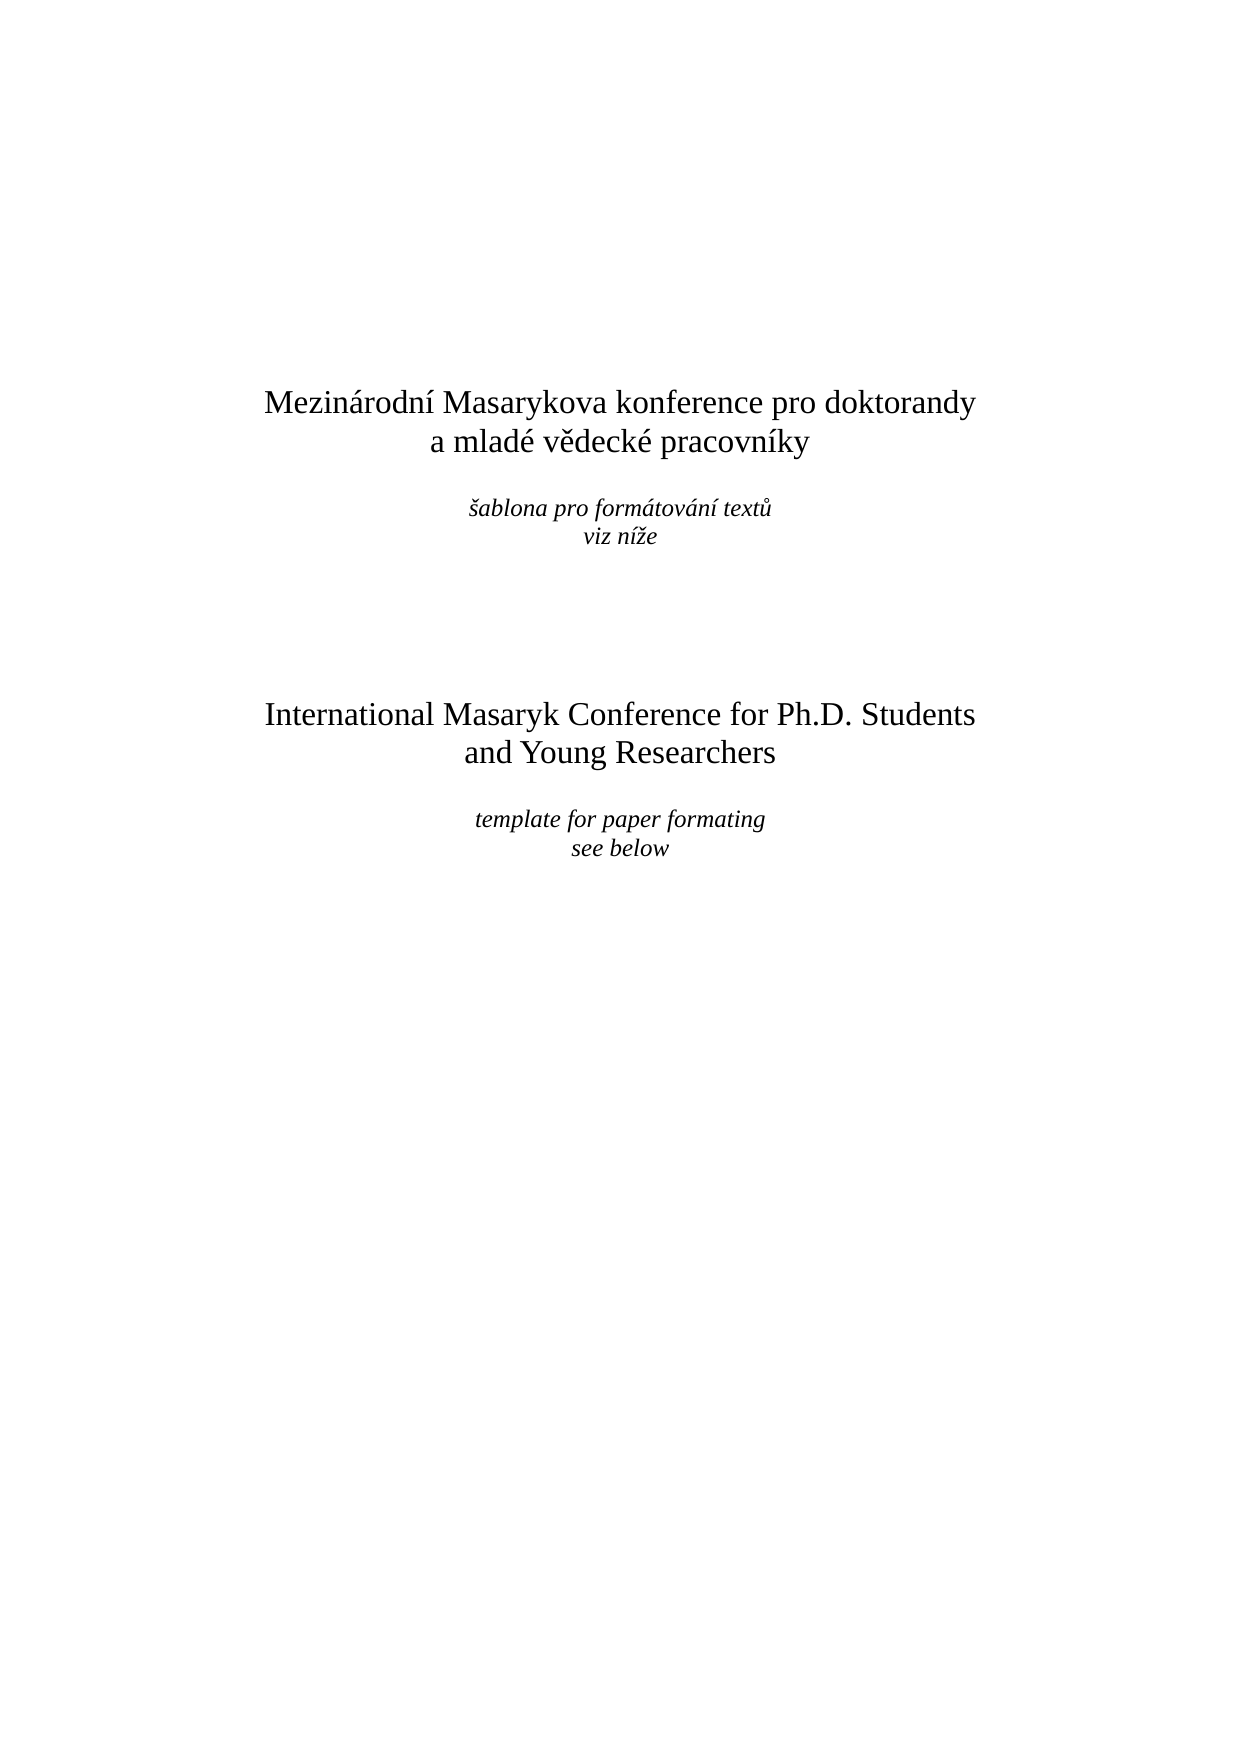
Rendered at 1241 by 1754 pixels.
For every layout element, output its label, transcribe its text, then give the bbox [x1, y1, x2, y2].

text International Masaryk Conference for Ph.D. Students [148, 694, 1092, 732]
text Mezinárodní Masarykova konference pro doktorandy [148, 382, 1092, 421]
text and Young Researchers [148, 732, 1092, 771]
text a mladé vědecké pracovníky [148, 421, 1092, 459]
text šablona pro formátování textů [148, 493, 1092, 521]
text viz níže [148, 521, 1092, 550]
text see below [148, 833, 1092, 862]
text template for paper formating [148, 804, 1092, 833]
